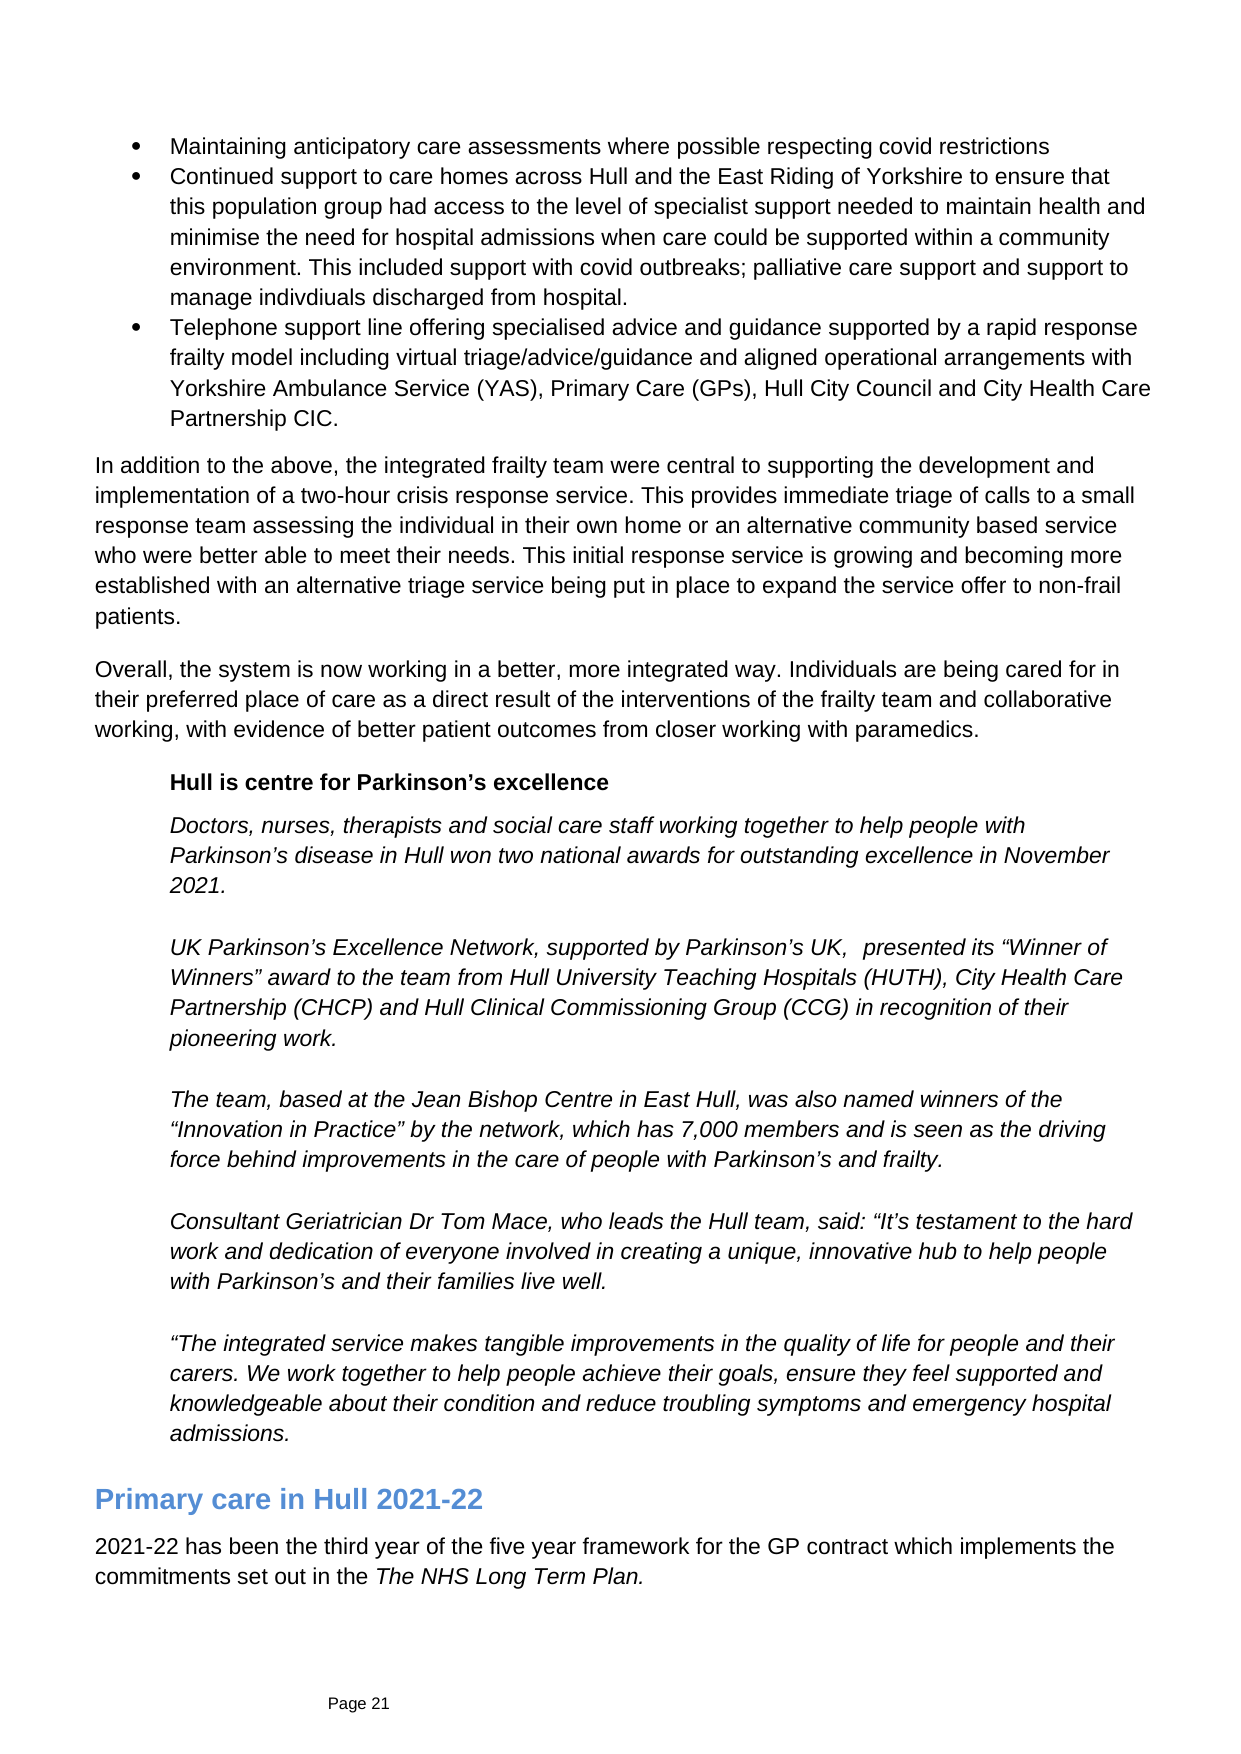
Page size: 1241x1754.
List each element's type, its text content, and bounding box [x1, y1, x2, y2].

list Maintaining anticipatory care assessments where possible respecting covid restrictions [132, 133, 1151, 159]
text Consultant Geriatrician Dr Tom Mace, who leads the Hull team, said: “It’s testament to the hard work and dedication of everyone involved in creating a unique, innovative hub to help people with Parkinson’s and their families live well. [169, 1208, 1151, 1295]
subtitle Primary care in Hull 2021-22 [94, 1482, 1151, 1515]
text In addition to the above, the integrated frailty team were central to supporting the development and implementation of a two-hour crisis response service. This provides immediate triage of calls to a small response team assessing the individual in their own home or an alternative community based service who were better able to meet their needs. This initial response service is growing and becoming more established with an alternative triage service being put in place to expand the service offer to non-frail patients. [94, 452, 1151, 629]
text Hull is centre for Parkinson’s excellence [169, 769, 1151, 796]
text Overall, the system is now working in a better, more integrated way. Individuals are being cared for in their preferred place of care as a direct result of the interventions of the frailty team and collaborative working, with evidence of better patient outcomes from closer working with paramedics. [94, 656, 1151, 743]
text 2021-22 has been the third year of the five year framework for the GP contract which implements the commitments set out in the The NHS Long Term Plan. [94, 1533, 1151, 1589]
text UK Parkinson’s Excellence Network, supported by Parkinson’s UK, presented its “Winner of Winners” award to the team from Hull University Teaching Hospitals (HUTH), City Health Care Partnership (CHCP) and Hull Clinical Commissioning Group (CCG) in recognition of their pioneering work. [169, 934, 1151, 1051]
list Continued support to care homes across Hull and the East Riding of Yorkshire to ensure that this population group had access to the level of specialist support needed to maintain health and minimise the need for hospital admissions when care could be supported within a community environment. This included support with covid outbreaks; palliative care support and support to manage indivdiuals discharged from hospital. [132, 163, 1151, 310]
text “The integrated service makes tangible improvements in the quality of life for people and their carers. We work together to help people achieve their goals, ensure they feel supported and knowledgeable about their condition and reduce troubling symptoms and emergency hospital admissions. [169, 1330, 1151, 1447]
text The team, based at the Jean Bishop Centre in East Hull, was also named winners of the “Innovation in Practice” by the network, which has 7,000 members and is seen as the driving force behind improvements in the care of people with Parkinson’s and frailty. [169, 1086, 1151, 1173]
text Doctors, nurses, therapists and social care staff working together to help people with Parkinson’s disease in Hull won two national awards for outstanding excellence in November 2021. [169, 812, 1151, 899]
list Telephone support line offering specialised advice and guidance supported by a rapid response frailty model including virtual triage/advice/guidance and aligned operational arrangements with Yorkshire Ambulance Service (YAS), Primary Care (GPs), Hull City Council and City Health Care Partnership CIC. [132, 314, 1151, 431]
